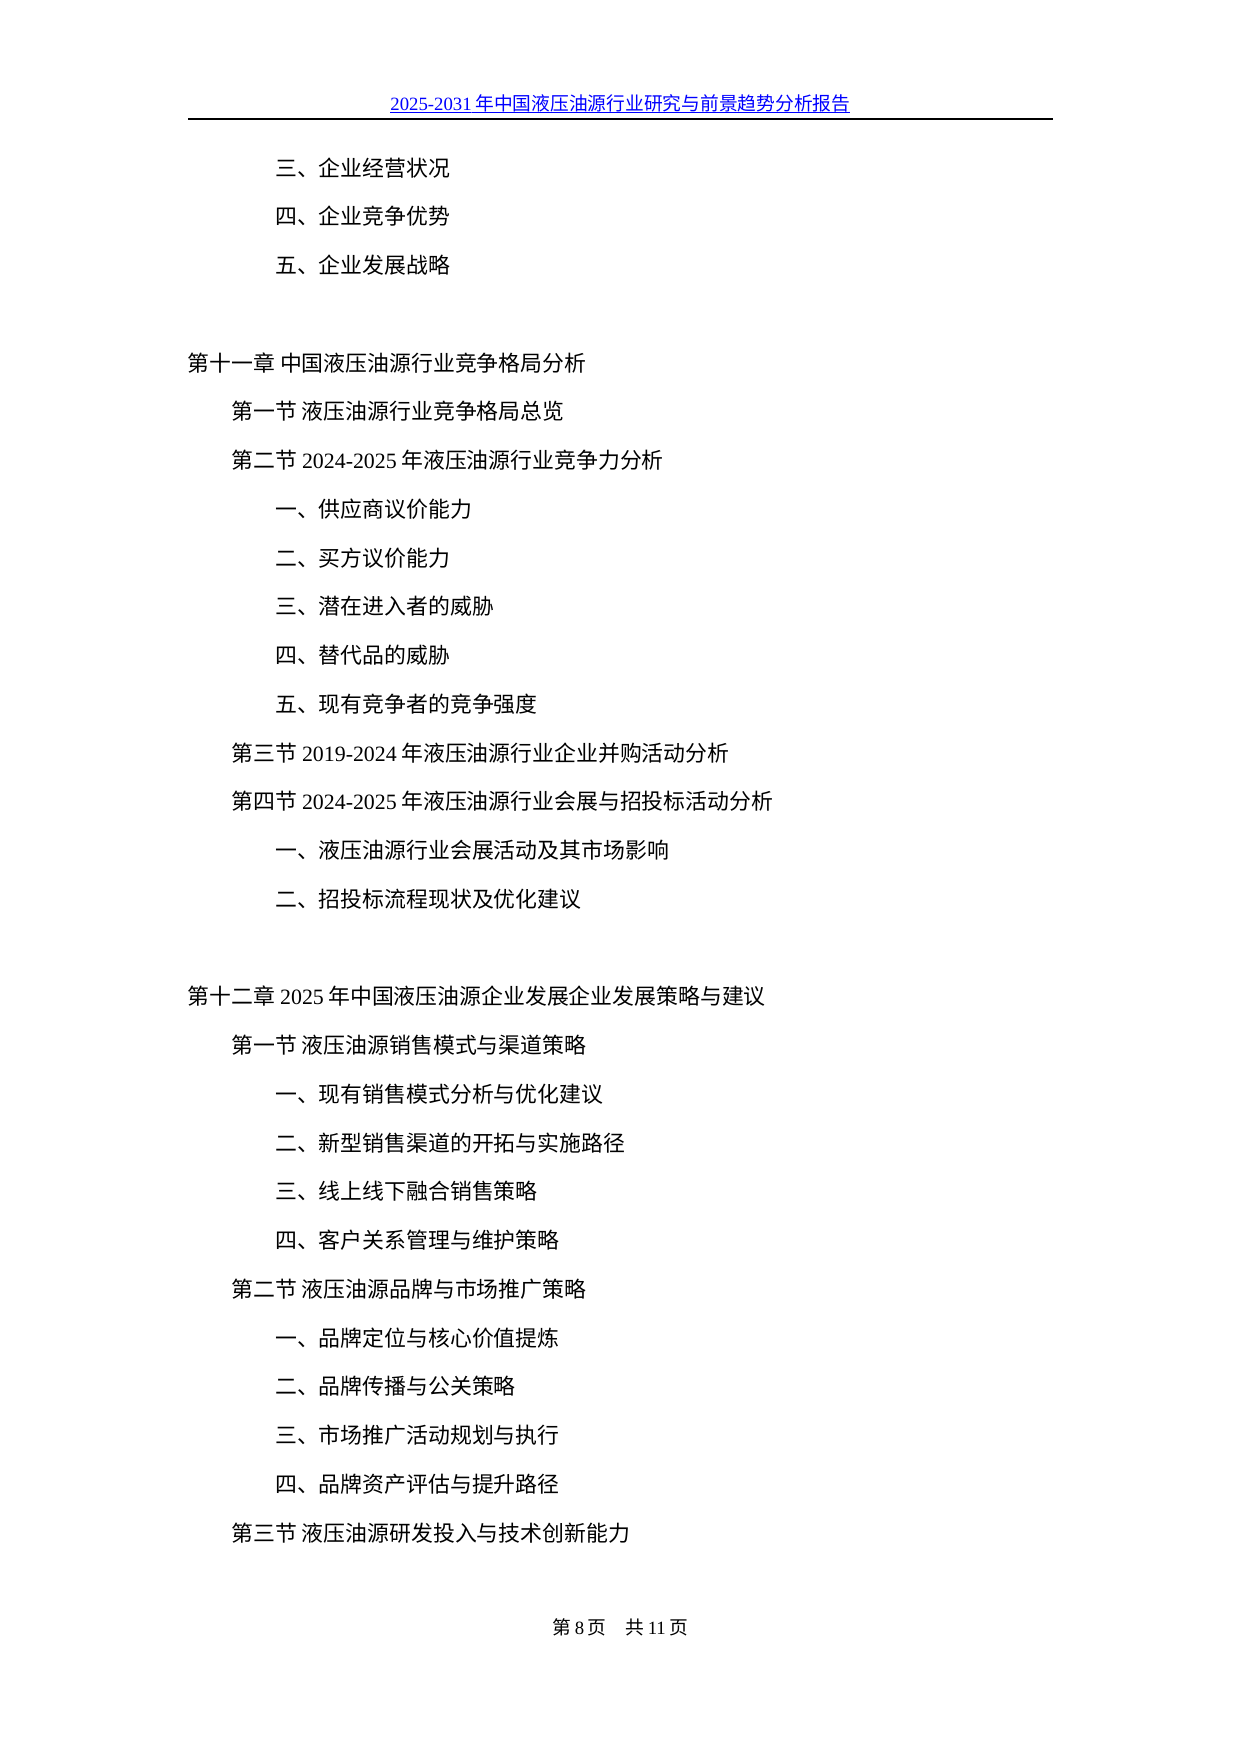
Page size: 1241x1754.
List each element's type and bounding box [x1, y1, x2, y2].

text [187, 150, 1053, 1548]
